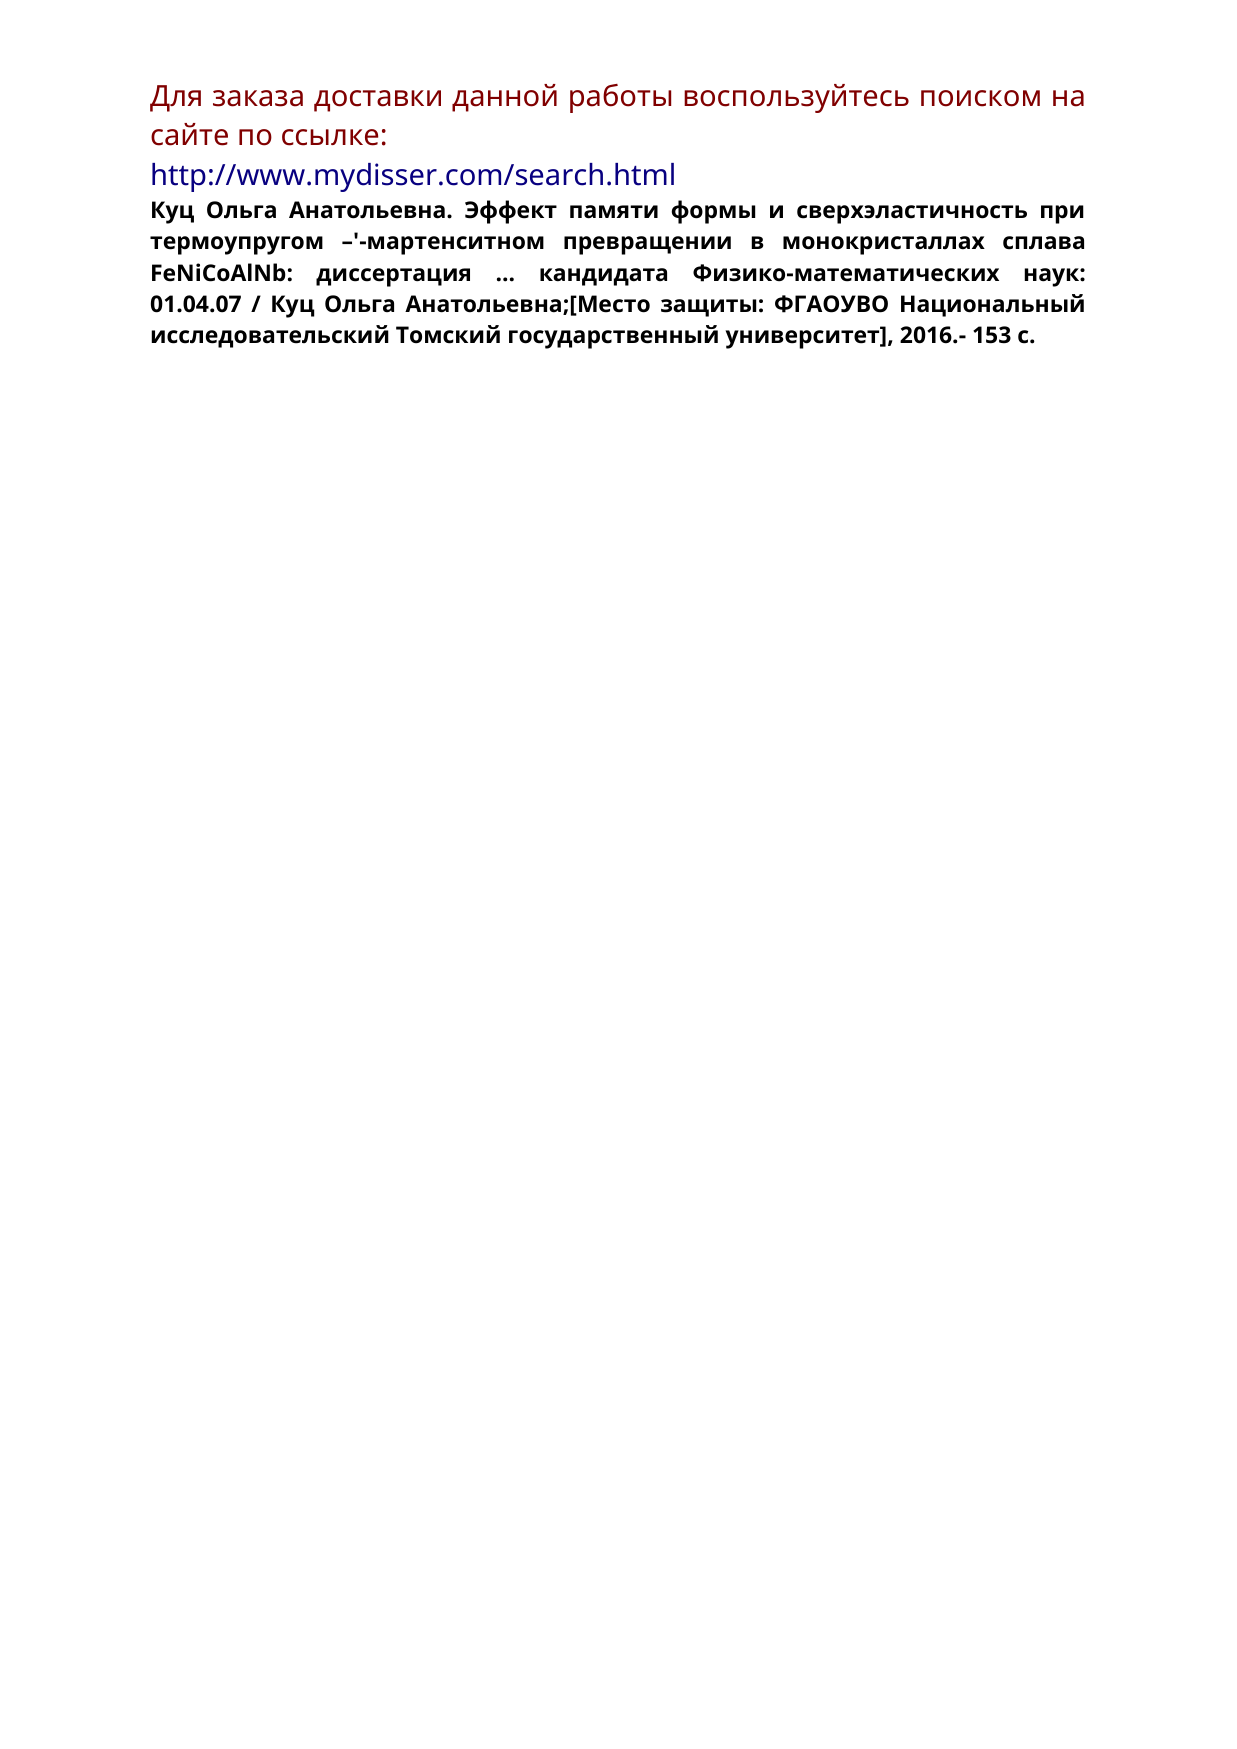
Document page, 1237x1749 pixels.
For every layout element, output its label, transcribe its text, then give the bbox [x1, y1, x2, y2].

text Куц Ольга Анатольевна. Эффект памяти формы и сверхэластичность при термоупругом –'-мартенситном превращении в монокристаллах сплава FeNiCoAlNb: диссертация ... кандидата Физико-математических наук: 01.04.07 / Куц Ольга Анатольевна;[Место защиты: ФГАОУВО Национальный исследовательский Томский государственный университет], 2016.- 153 с. [150, 194, 1086, 350]
